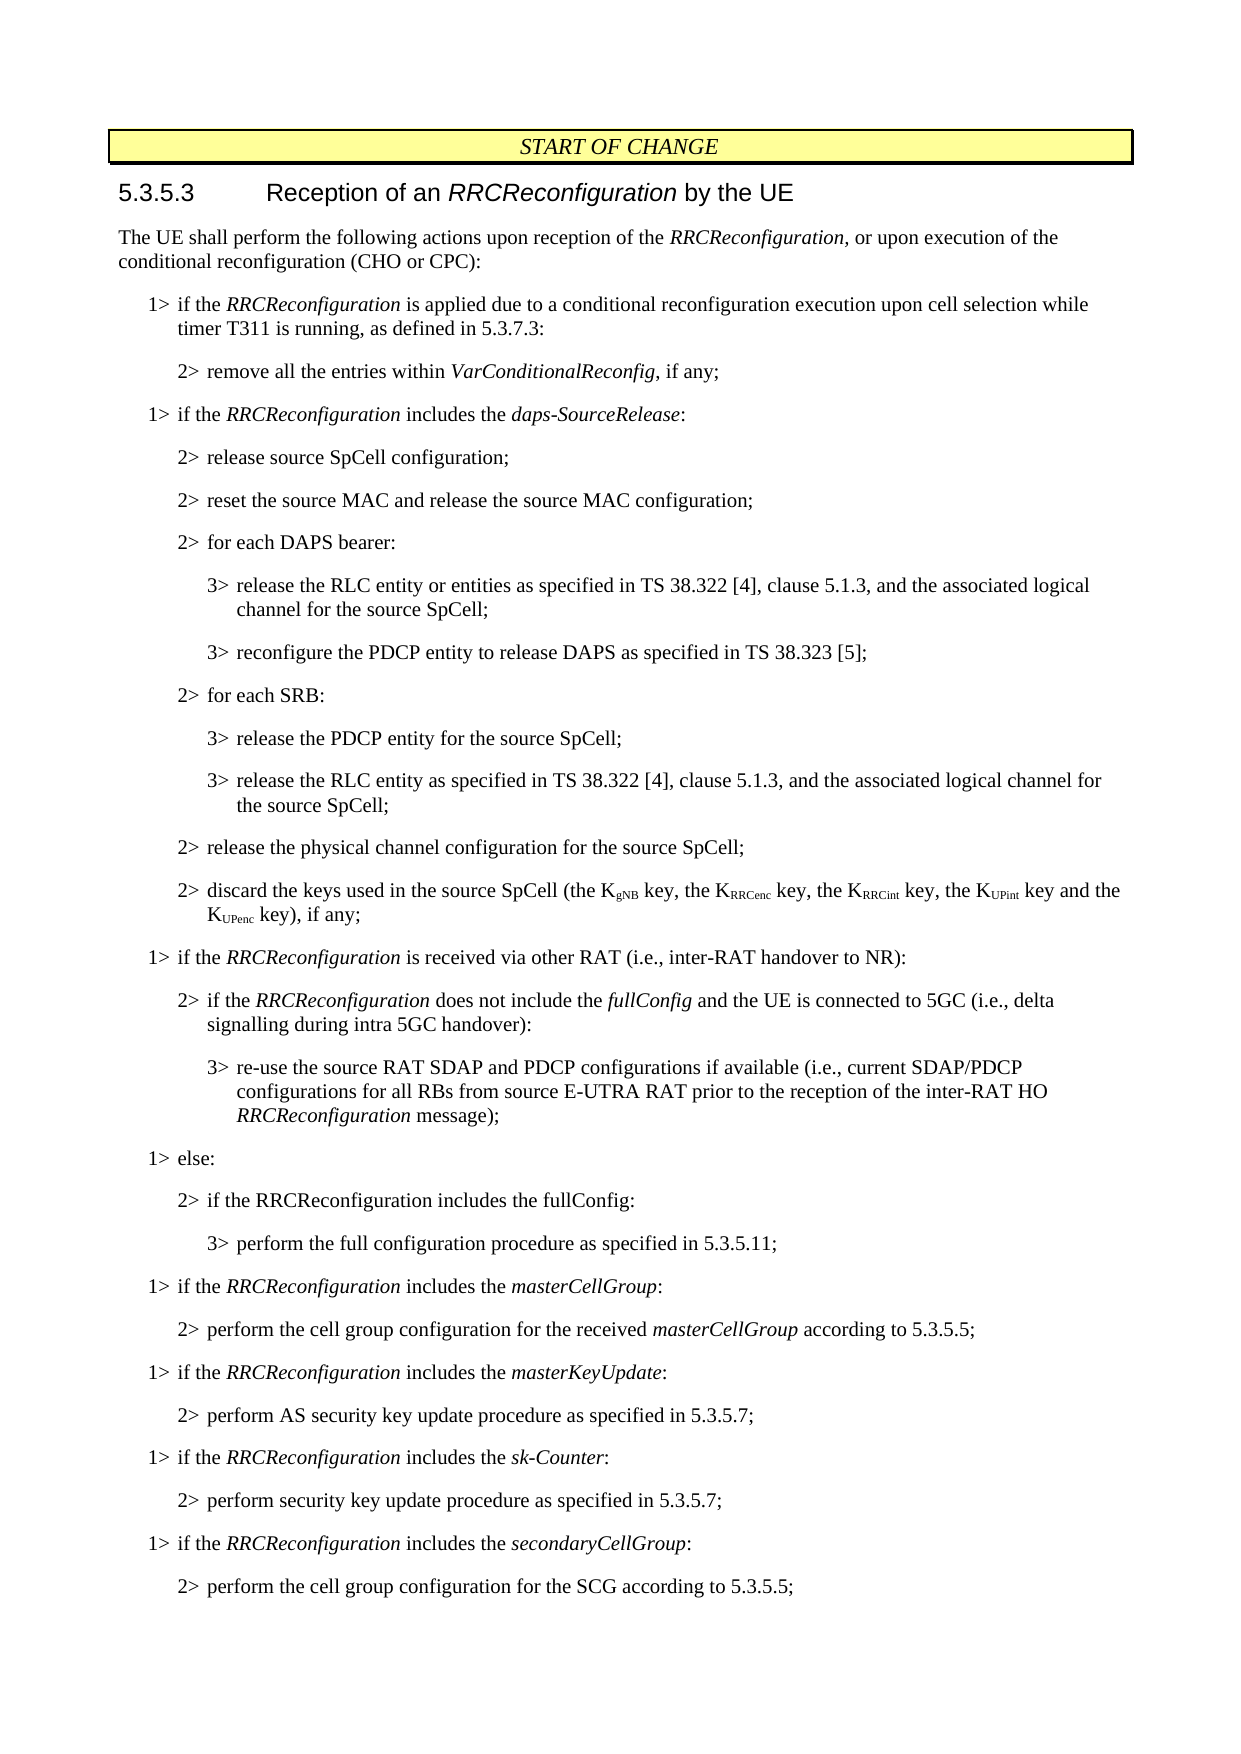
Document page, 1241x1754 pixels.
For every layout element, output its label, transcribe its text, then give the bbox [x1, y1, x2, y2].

text 2> reset the source MAC and release the source MAC configuration; [177, 487, 1122, 512]
text 2> discard the keys used in the source SpCell (the KgNB key, the KRRCenc key, the KRRCint key, the KUPint key and the KUPenc key), if any; [177, 878, 1122, 926]
text 2> remove all the entries within VarConditionalReconfig, if any; [177, 359, 1122, 383]
text 2> release source SpCell configuration; [177, 445, 1122, 469]
text 2> perform security key update procedure as specified in 5.3.5.7; [177, 1488, 1122, 1512]
text 1> if the RRCReconfiguration includes the daps-SourceRelease: [148, 402, 1122, 426]
text 2> for each SRB: [177, 683, 1122, 707]
text 1> if the RRCReconfiguration is received via other RAT (i.e., inter-RAT handover to NR): [148, 945, 1122, 969]
text 2> for each DAPS bearer: [177, 530, 1122, 554]
text 1> if the RRCReconfiguration includes the sk-Counter: [148, 1445, 1122, 1469]
text START OF CHANGE [110, 131, 1131, 161]
text 3> release the RLC entity or entities as specified in TS 38.322 [4], clause 5.1.3, and the associated logical channel for the source SpCell; [207, 573, 1122, 621]
text 5.3.5.3 Reception of an RRCReconfiguration by the UE [118, 178, 1122, 207]
text 2> perform the cell group configuration for the SCG according to 5.3.5.5; [177, 1574, 1122, 1598]
text 3> reconfigure the PDCP entity to release DAPS as specified in TS 38.323 [5]; [207, 640, 1122, 664]
text 3> release the RLC entity as specified in TS 38.322 [4], clause 5.1.3, and the associated logical channel for the source SpCell; [207, 768, 1122, 817]
text 3> re-use the source RAT SDAP and PDCP configurations if available (i.e., current SDAP/PDCP configurations for all RBs from source E-UTRA RAT prior to the reception of the inter-RAT HO RRCReconfiguration message); [207, 1055, 1122, 1127]
text 2> perform AS security key update procedure as specified in 5.3.5.7; [177, 1402, 1122, 1427]
text 3> release the PDCP entity for the source SpCell; [207, 726, 1122, 750]
text 2> release the physical channel configuration for the source SpCell; [177, 835, 1122, 859]
text 2> if the RRCReconfiguration does not include the fullConfig and the UE is connected to 5GC (i.e., delta signalling during intra 5GC handover): [177, 988, 1122, 1036]
text 1> if the RRCReconfiguration includes the masterCellGroup: [148, 1274, 1122, 1298]
text 1> if the RRCReconfiguration is applied due to a conditional reconfiguration execution upon cell selection while timer T311 is running, as defined in 5.3.7.3: [148, 292, 1122, 340]
text 3> perform the full configuration procedure as specified in 5.3.5.11; [207, 1231, 1122, 1255]
text The UE shall perform the following actions upon reception of the RRCReconfiguration, or upon execution of the conditional reconfiguration (CHO or CPC): [118, 225, 1122, 273]
text 2> if the RRCReconfiguration includes the fullConfig: [177, 1188, 1122, 1212]
text 1> if the RRCReconfiguration includes the masterKeyUpdate: [148, 1360, 1122, 1384]
text 1> if the RRCReconfiguration includes the secondaryCellGroup: [148, 1531, 1122, 1555]
text 1> else: [148, 1146, 1122, 1170]
text 2> perform the cell group configuration for the received masterCellGroup according to 5.3.5.5; [177, 1317, 1122, 1341]
